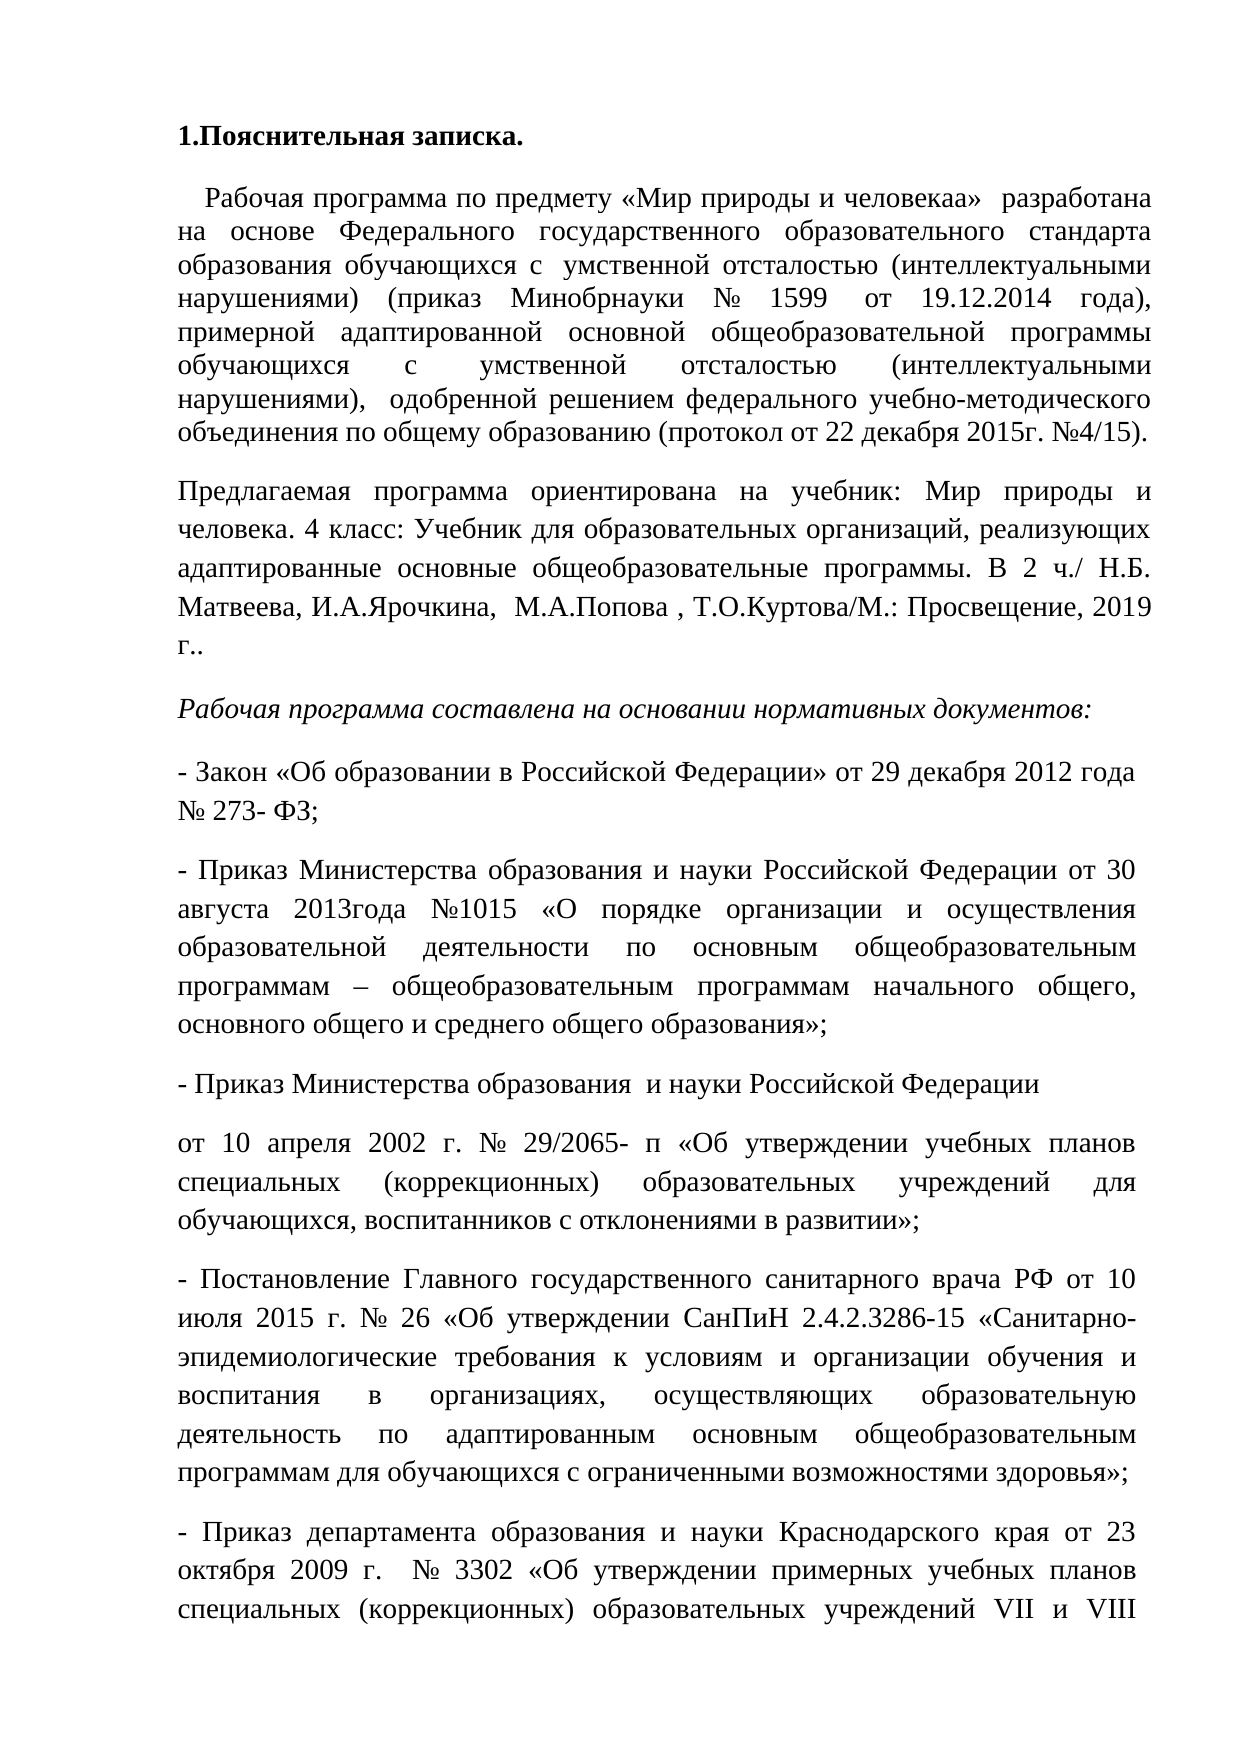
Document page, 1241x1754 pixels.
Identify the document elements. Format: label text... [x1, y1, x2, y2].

text Рабочая программа по предмету «Мир природы и человекаа» разработана на основе Федерального государственного образовательного стандарта образования обучающихся с умственной отсталостью (интеллектуальными нарушениями) (приказ Минобрнауки № 1599 от 19.12.2014 года), примерной адаптированной основной общеобразовательной программы обучающихся с умственной отсталостью (интеллектуальными нарушениями), одобренной решением федерального учебно-методического объединения по общему образованию (протокол от 22 декабря 2015г. №4/15). [177, 381, 1152, 448]
text Предлагаемая программа ориентирована на учебник: Мир природы и человека. 4 класс: Учебник для образовательных организаций, реализующих адаптированные основные общеобразовательные программы. В 2 ч./ Н.Б. Матвеева, И.А.Ярочкина, М.А.Попова , Т.О.Куртова/М.: Просвещение, 2019 г.. [177, 473, 1152, 661]
text Рабочая программа по предмету «Мир природы и человекаа» разработана на основе Федерального государственного образовательного стандарта образования обучающихся с умственной отсталостью (интеллектуальными нарушениями) (приказ Минобрнауки № 1599 от 19.12.2014 года), примерной адаптированной основной общеобразовательной программы обучающихся с умственной отсталостью (интеллектуальными нарушениями), одобренной решением федерального учебно-методического объединения по общему образованию (протокол от 22 декабря 2015г. №4/15). [177, 180, 1152, 247]
text - Постановление Главного государственного санитарного врача РФ от 10 июля 2015 г. № 26 «Об утверждении СанПиН 2.4.2.3286-15 «Санитарно-эпидемиологические требования к условиям и организации обучения и воспитания в организациях, осуществляющих образовательную деятельность по адаптированным основным общеобразовательным программам для обучающихся с ограниченными возможностями здоровья»; [177, 1262, 1137, 1488]
text Рабочая программа составлена на основании нормативных документов: [177, 691, 1152, 724]
text - Приказ Министерства образования и науки Российской Федерации от 30 августа 2013года №1015 «О порядке организации и осуществления образовательной деятельности по основным общеобразовательным программам – общеобразовательным программам начального общего, основного общего и среднего общего образования»; [177, 852, 1137, 1040]
text от 10 апреля 2002 г. № 29/2065- п «Об утверждении учебных планов специальных (коррекционных) образовательных учреждений для обучающихся, воспитанников с отклонениями в развитии»; [177, 1125, 1137, 1236]
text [177, 1514, 1137, 1624]
text 1.Пояснительная записка. [177, 118, 1152, 152]
text - Приказ Министерства образования и науки Российской Федерации [177, 1066, 1137, 1099]
text - Закон «Об образовании в Российской Федерации» от 29 декабря 2012 года № 273- ФЗ; [177, 754, 1137, 826]
